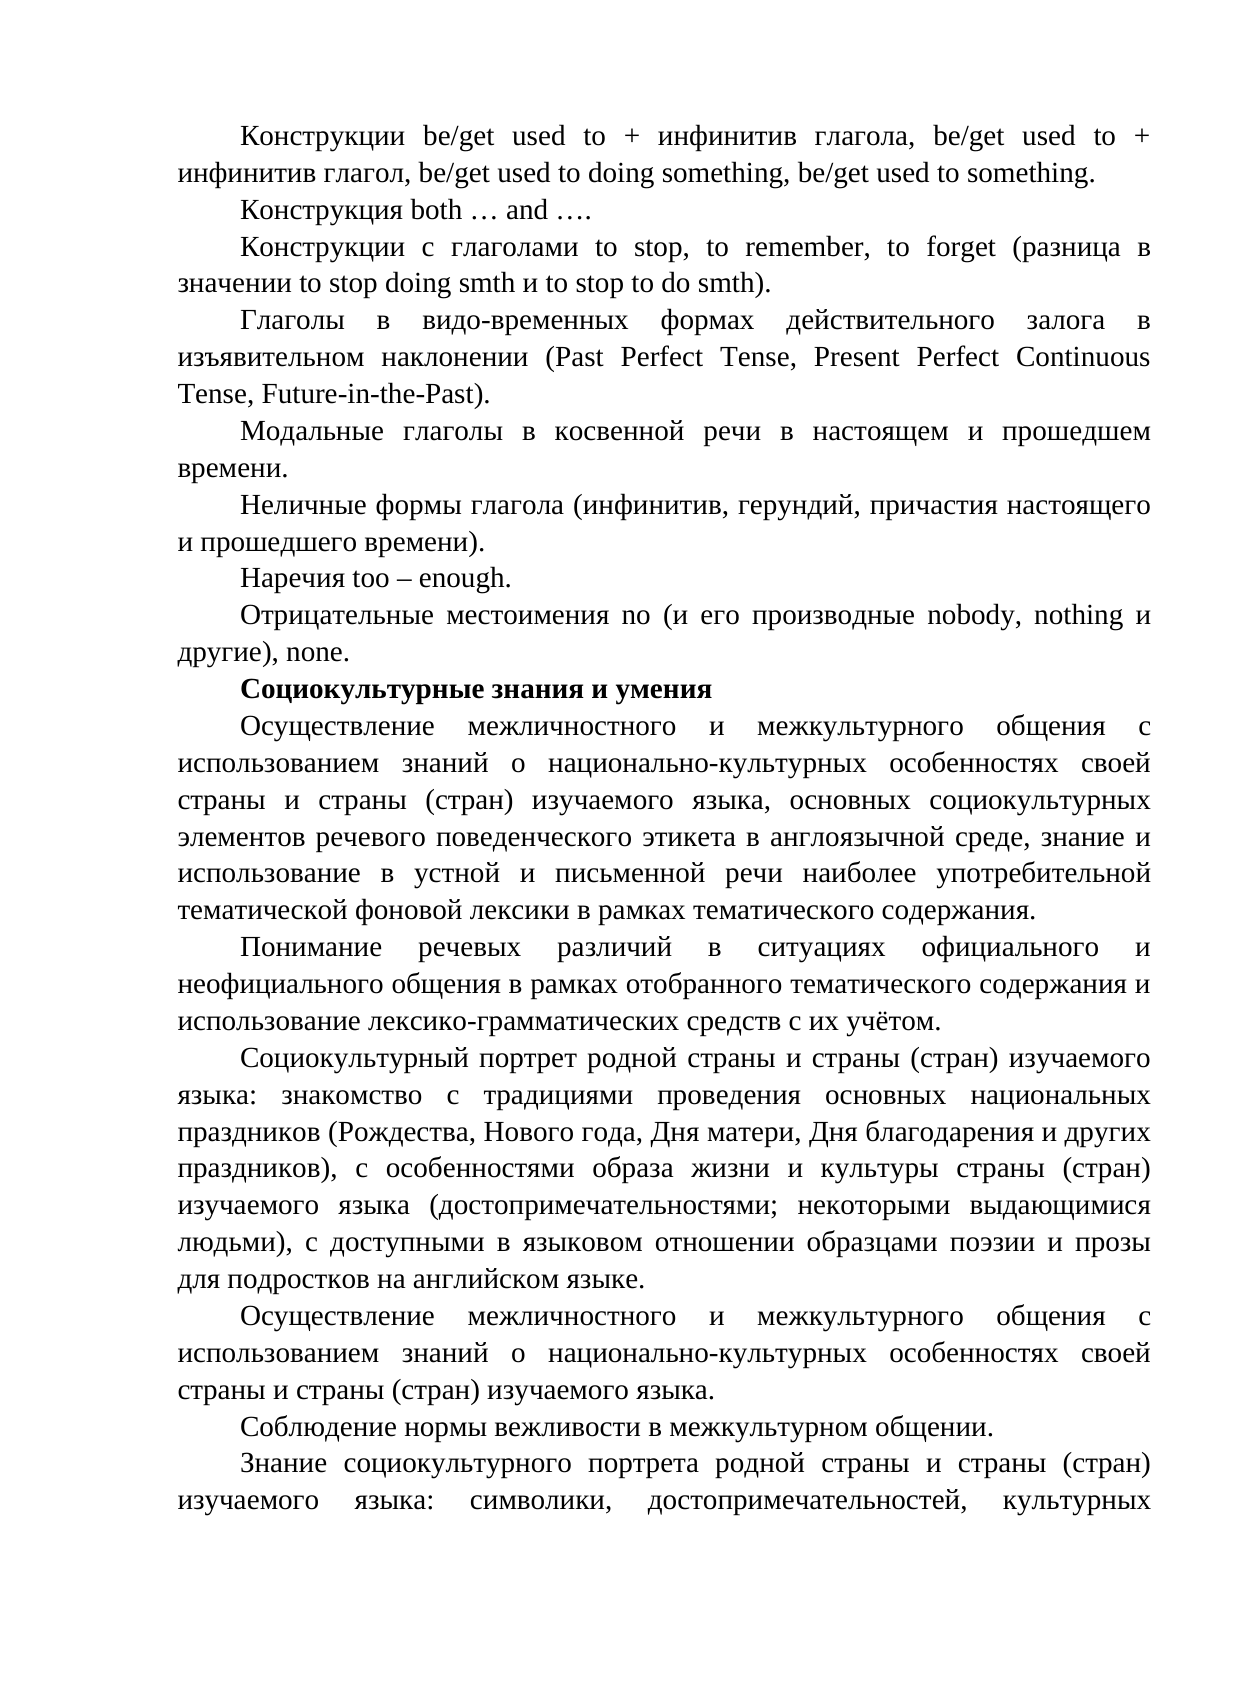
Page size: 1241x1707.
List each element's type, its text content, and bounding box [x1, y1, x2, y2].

text Понимание речевых различий в ситуациях официального и неофициального общения в рамках отобранного тематического содержания и использование лексико-грамматических средств с их учётом. [177, 929, 1152, 1037]
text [177, 1446, 1152, 1516]
text Конструкция both … and …. [177, 192, 1152, 225]
text Глаголы в видо-временных формах действительного залога в изъявительном наклонении (Past Perfect Tense, Present Perfect Continuous Tense, Future-in-the-Past). [177, 302, 1152, 410]
text Отрицательные местоимения no (и его производные nobody, nothing и другие), none. [177, 597, 1152, 668]
text Осуществление межличностного и межкультурного общения с использованием знаний о национально-культурных особенностях своей страны и страны (стран) изучаемого языка. [177, 1298, 1152, 1405]
text Неличные формы глагола (инфинитив, герундий, причастия настоящего и прошедшего времени). [177, 487, 1152, 557]
text Конструкции be/get used to + инфинитив глагола, be/get used to + инфинитив глагол, be/get used to doing something, be/get used to something. [177, 118, 1152, 188]
text Конструкции c глаголами to stop, to remember, to forget (разница в значении to stop doing smth и to stop to do smth). [177, 229, 1152, 299]
text Социокультурные знания и умения [177, 671, 1152, 705]
text Наречия too – enough. [177, 561, 1152, 594]
text Осуществление межличностного и межкультурного общения с использованием знаний о национально-культурных особенностях своей страны и страны (стран) изучаемого языка, основных социокультурных элементов речевого поведенческого этикета в англоязычной среде, знание и использование в устной и письменной речи наиболее употребительной тематической фоновой лексики в рамках тематического содержания. [177, 708, 1152, 926]
text Соблюдение нормы вежливости в межкультурном общении. [177, 1409, 1152, 1442]
text Социокультурный портрет родной страны и страны (стран) изучаемого языка: знакомство с традициями проведения основных национальных праздников (Рождества, Нового года, Дня матери, Дня благодарения и других праздников), с особенностями образа жизни и культуры страны (стран) изучаемого языка (достопримечательностями; некоторыми выдающимися людьми), с доступными в языковом отношении образцами поэзии и прозы для подростков на английском языке. [177, 1040, 1152, 1295]
text Модальные глаголы в косвенной речи в настоящем и прошедшем времени. [177, 413, 1152, 483]
